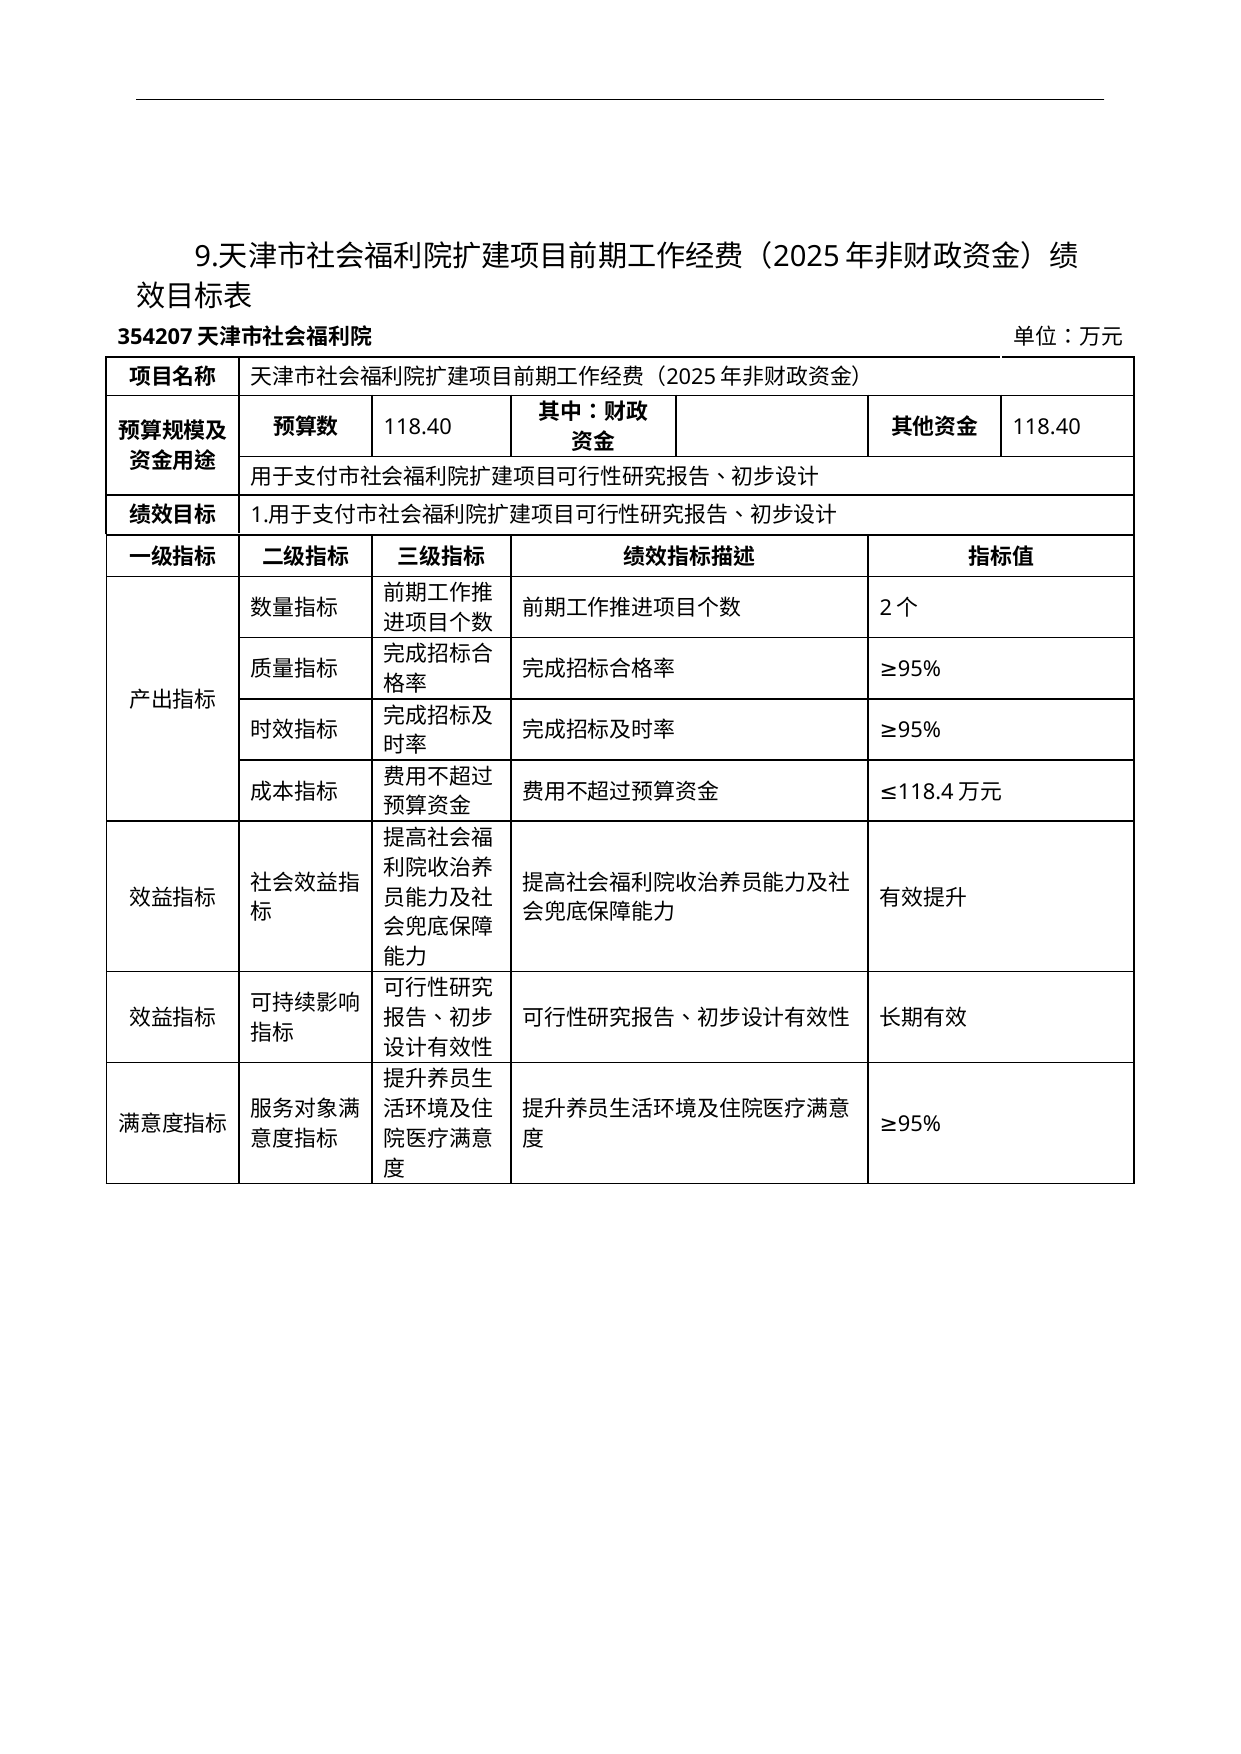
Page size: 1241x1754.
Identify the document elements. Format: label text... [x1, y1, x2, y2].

table_cell 社会效益指标 [240, 822, 371, 971]
table_cell 满意度指标 [107, 1063, 238, 1182]
table_cell 提升养员生活环境及住院医疗满意度 [373, 1063, 510, 1182]
table_cell 产出指标 [107, 577, 238, 820]
table_cell 完成招标合格率 [373, 638, 510, 698]
table_header 一级指标 [107, 536, 238, 576]
table_cell 时效指标 [240, 700, 371, 759]
table_cell 天津市社会福利院扩建项目前期工作经费（2025年非财政资金） [240, 358, 1133, 394]
table_cell 其中：财政 资金 [512, 396, 675, 456]
table_header 354207天津市社会福利院 [107, 316, 1000, 356]
table_cell 提高社会福利院收治养员能力及社会兜底保障能力 [512, 822, 867, 971]
table_cell 有效提升 [869, 822, 1133, 971]
table_cell 数量指标 [240, 577, 371, 637]
table_cell 绩效目标 [107, 496, 238, 533]
table_cell 完成招标及时率 [373, 700, 510, 759]
table_cell 预算数 [240, 396, 371, 456]
table_cell ≥95% [869, 638, 1133, 698]
table_cell 费用不超过预算资金 [373, 761, 510, 820]
table_cell 可行性研究报告、初步设计有效性 [373, 972, 510, 1062]
table_cell 完成招标合格率 [512, 638, 867, 698]
table_cell 长期有效 [869, 972, 1133, 1062]
table_cell [677, 396, 867, 456]
table_cell 提升养员生活环境及住院医疗满意度 [512, 1063, 867, 1182]
table_cell 项目名称 [107, 358, 238, 394]
text 9.天津市社会福利院扩建项目前期工作经费（2025年非财政资金）绩效目标表 [136, 235, 1104, 315]
table_cell ≤118.4万元 [869, 761, 1133, 820]
table_cell 效益指标 [107, 822, 238, 971]
table_cell 服务对象满意度指标 [240, 1063, 371, 1182]
table_header 单位：万元 [1002, 316, 1133, 356]
table_cell 2个 [869, 577, 1133, 637]
table_header 二级指标 [240, 536, 371, 576]
table_cell 费用不超过预算资金 [512, 761, 867, 820]
table_header 绩效指标描述 [512, 536, 867, 576]
table_cell 成本指标 [240, 761, 371, 820]
table_cell 完成招标及时率 [512, 700, 867, 759]
table_cell 预算规模及资金用途 [107, 396, 238, 494]
table_cell 前期工作推进项目个数 [512, 577, 867, 637]
table_cell 质量指标 [240, 638, 371, 698]
table_cell 118.40 [373, 396, 510, 456]
table_cell 效益指标 [107, 972, 238, 1062]
table_header 三级指标 [373, 536, 510, 576]
table_cell ≥95% [869, 1063, 1133, 1182]
table_header 指标值 [869, 536, 1133, 576]
table_cell 1.用于支付市社会福利院扩建项目可行性研究报告、初步设计 [240, 496, 1133, 533]
table_cell 可持续影响指标 [240, 972, 371, 1062]
table_cell 其他资金 [869, 396, 1000, 456]
table_cell ≥95% [869, 700, 1133, 759]
table_cell 118.40 [1002, 396, 1133, 456]
table_cell 可行性研究报告、初步设计有效性 [512, 972, 867, 1062]
table_cell 前期工作推进项目个数 [373, 577, 510, 637]
table_cell 提高社会福利院收治养员能力及社会兜底保障能力 [373, 822, 510, 971]
table_cell 用于支付市社会福利院扩建项目可行性研究报告、初步设计 [240, 457, 1133, 494]
